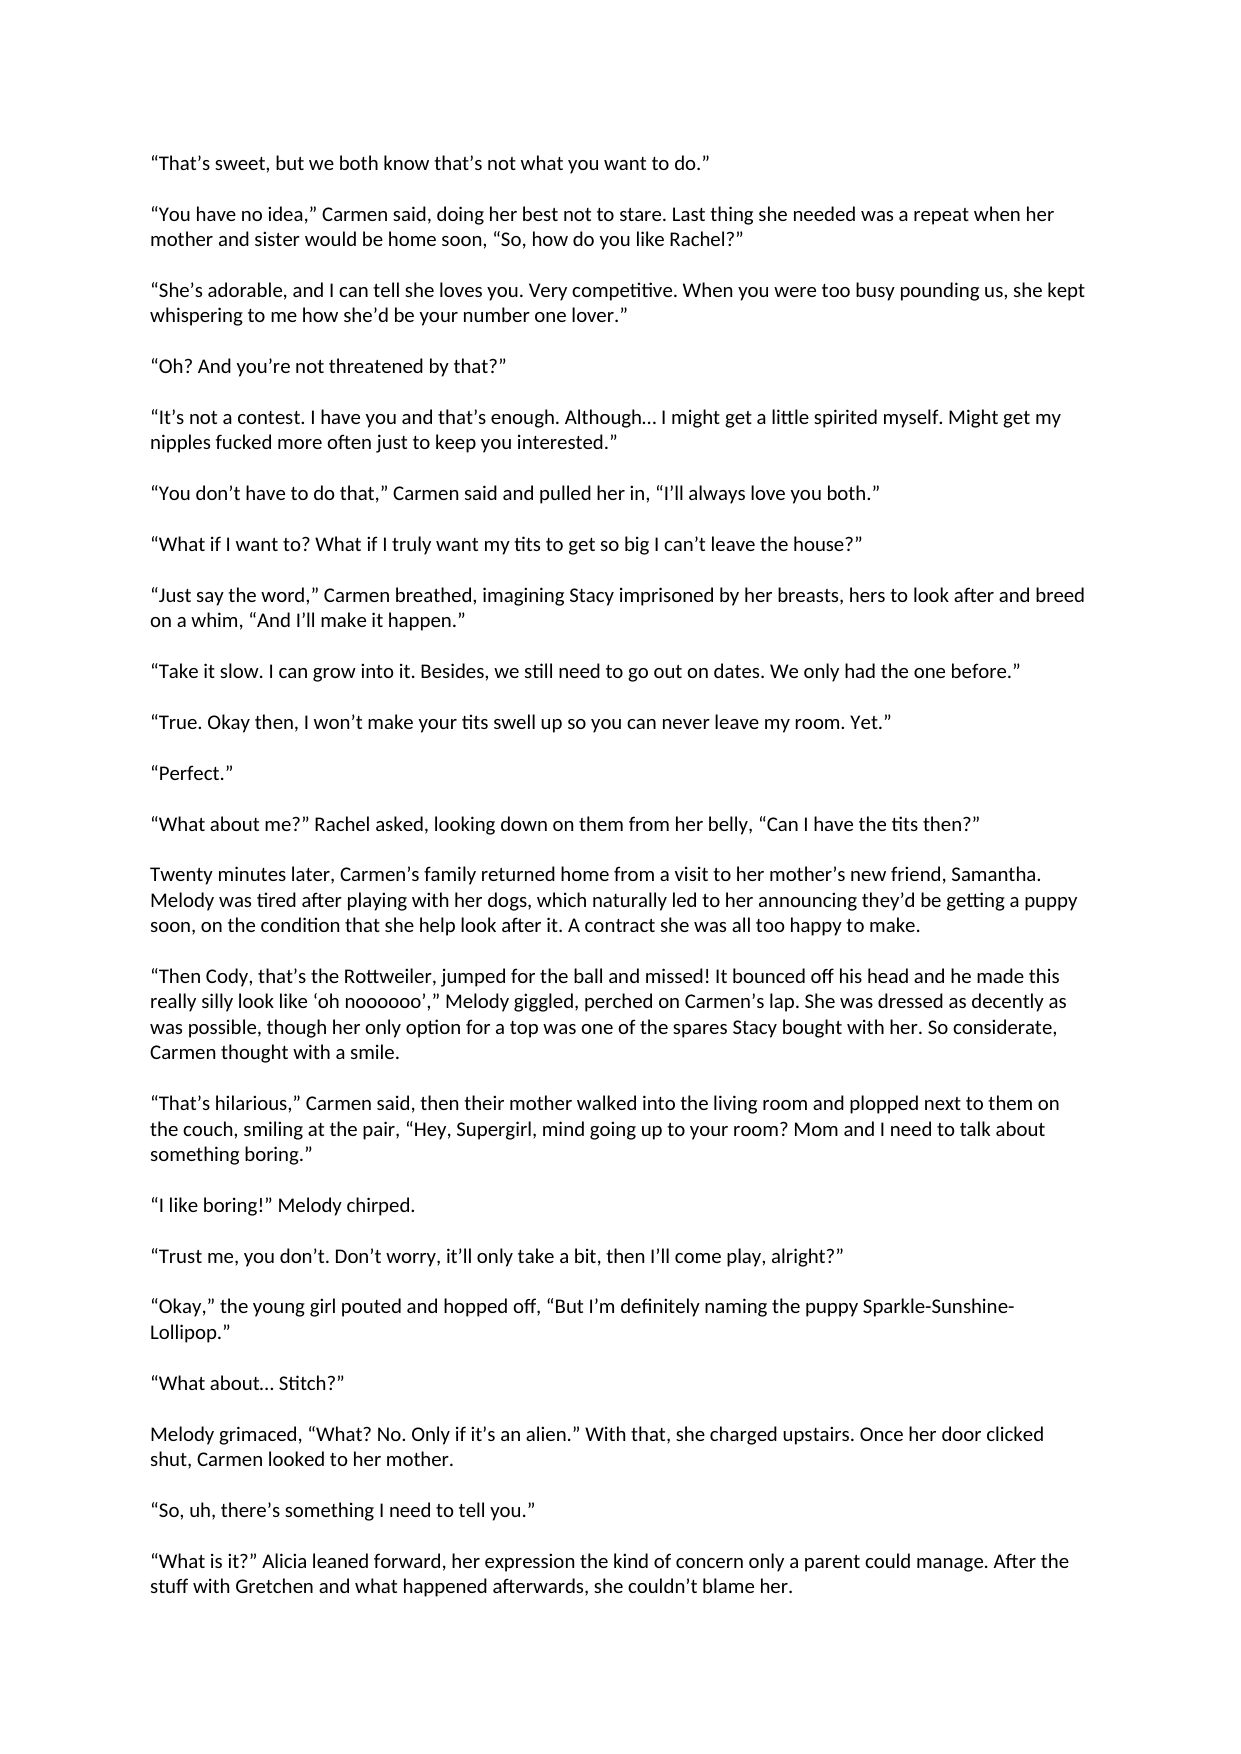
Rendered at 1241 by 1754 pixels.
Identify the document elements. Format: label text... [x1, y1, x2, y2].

text “You don’t have to do that,” Carmen said and pulled her in, “I’ll always love you both.” [150, 480, 1090, 506]
text “Trust me, you don’t. Don’t worry, it’ll only take a bit, then I’ll come play, alright?” [150, 1243, 1090, 1268]
text “What about… Stitch?” [150, 1370, 1090, 1395]
text “What is it?” Alicia leaned forward, her expression the kind of concern only a parent could manage. After the stuff with Gretchen and what happened afterwards, she couldn’t blame her. [150, 1548, 1090, 1599]
text “What about me?” Rachel asked, looking down on them from her belly, “Can I have the tits then?” [150, 811, 1090, 836]
text “I like boring!” Melody chirped. [150, 1192, 1090, 1217]
text “Take it slow. I can grow into it. Besides, we still need to go out on dates. We only had the one before.” [150, 658, 1090, 684]
text “You have no idea,” Carmen said, doing her best not to stare. Last thing she needed was a repeat when her mother and sister would be home soon, “So, how do you like Rachel?” [150, 201, 1090, 252]
text Melody grimaced, “What? No. Only if it’s an alien.” With that, she charged upstairs. Once her door clicked shut, Carmen looked to her mother. [150, 1421, 1090, 1472]
text “It’s not a contest. I have you and that’s enough. Although… I might get a little spirited myself. Might get my nipples fucked more often just to keep you interested.” [150, 404, 1090, 455]
text “Perfect.” [150, 760, 1090, 785]
text “That’s sweet, but we both know that’s not what you want to do.” [150, 150, 1090, 175]
text “So, uh, there’s something I need to tell you.” [150, 1497, 1090, 1522]
text “She’s adorable, and I can tell she loves you. Very competitive. When you were too busy pounding us, she kept whispering to me how she’d be your number one lover.” [150, 277, 1090, 328]
text “That’s hilarious,” Carmen said, then their mother walked into the living room and plopped next to them on the couch, smiling at the pair, “Hey, Supergirl, mind going up to your room? Mom and I need to talk about something boring.” [150, 1090, 1090, 1167]
text “True. Okay then, I won’t make your tits swell up so you can never leave my room. Yet.” [150, 709, 1090, 734]
text “Oh? And you’re not threatened by that?” [150, 353, 1090, 379]
text “Just say the word,” Carmen breathed, imagining Stacy imprisoned by her breasts, hers to look after and breed on a whim, “And I’ll make it happen.” [150, 582, 1090, 633]
text Twenty minutes later, Carmen’s family returned home from a visit to her mother’s new friend, Samantha. Melody was tired after playing with her dogs, which naturally led to her announcing they’d be getting a puppy soon, on the condition that she help look after it. A contract she was all too happy to make. [150, 862, 1090, 938]
text “What if I want to? What if I truly want my tits to get so big I can’t leave the house?” [150, 531, 1090, 557]
text “Okay,” the young girl pouted and hopped off, “But I’m definitely naming the puppy Sparkle-Sunshine-Lollipop.” [150, 1294, 1090, 1344]
text “Then Cody, that’s the Rottweiler, jumped for the ball and missed! It bounced off his head and he made this really silly look like ‘oh noooooo’,” Melody giggled, perched on Carmen’s lap. She was dressed as decently as was possible, though her only option for a top was one of the spares Stacy bought with her. So considerate, Carmen thought with a smile. [150, 963, 1090, 1065]
